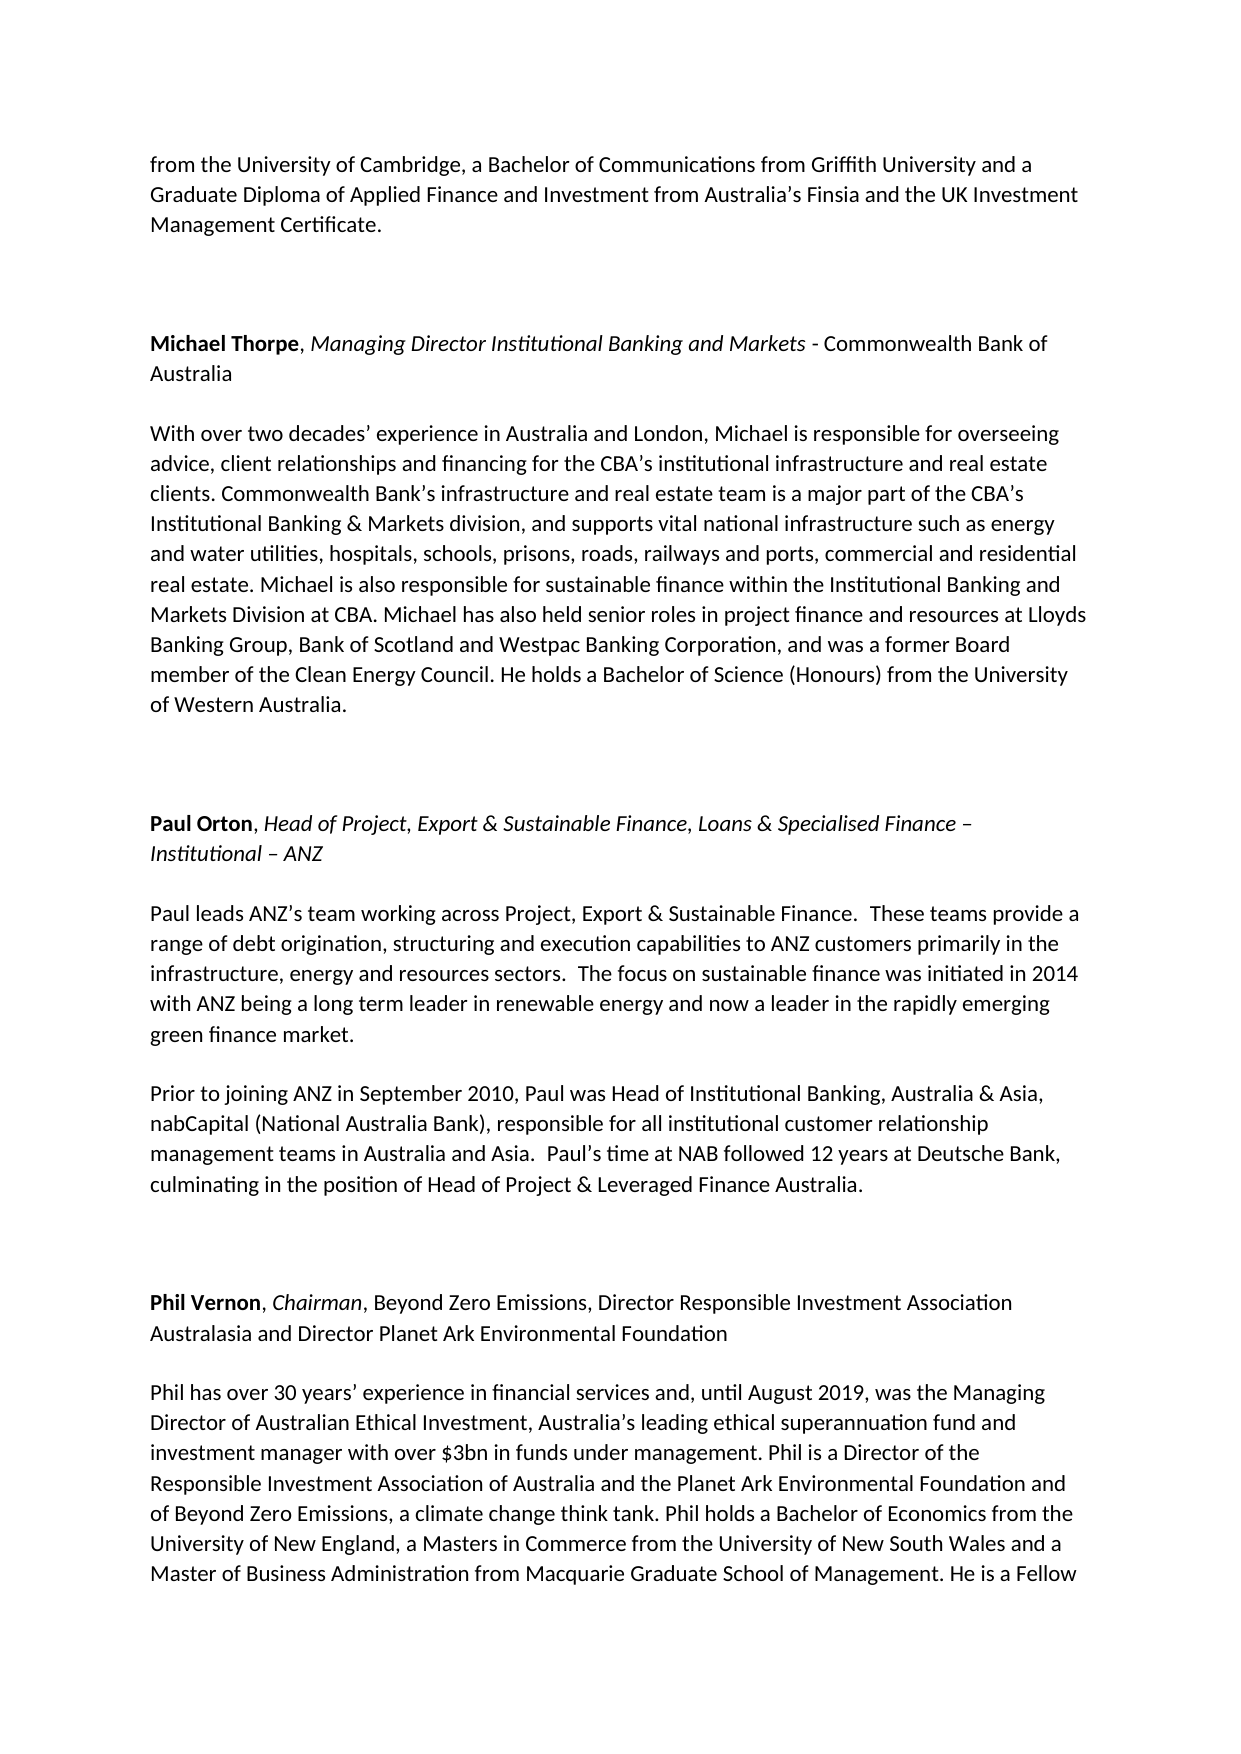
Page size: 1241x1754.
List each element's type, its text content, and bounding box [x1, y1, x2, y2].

text Phil Vernon, Chairman, Beyond Zero Emissions, Director Responsible Investment Association Australasia and Director Planet Ark Environmental Foundation [150, 1288, 1090, 1347]
text Prior to joining ANZ in September 2010, Paul was Head of Institutional Banking, Australia & Asia, nabCapital (National Australia Bank), responsible for all institutional customer relationship management teams in Australia and Asia. Paul’s time at NAB followed 12 years at Deutsche Bank, culminating in the position of Head of Project & Leveraged Finance Australia. [150, 1079, 1090, 1198]
text Michael Thorpe, Managing Director Institutional Banking and Markets - Commonwealth Bank of Australia [150, 329, 1090, 387]
text Paul leads ANZ’s team working across Project, Export & Sustainable Finance. These teams provide a range of debt origination, structuring and execution capabilities to ANZ customers primarily in the infrastructure, energy and resources sectors. The focus on sustainable finance was initiated in 2014 with ANZ being a long term leader in renewable energy and now a leader in the rapidly emerging green finance market. [150, 899, 1090, 1048]
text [150, 1378, 1090, 1587]
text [150, 150, 1090, 238]
text Paul Orton, Head of Project, Export & Sustainable Finance, Loans & Specialised Finance – Institutional – ANZ﻿ [150, 809, 1090, 868]
text With over two decades’ experience in Australia and London, Michael is responsible for overseeing advice, client relationships and financing for the CBA’s institutional infrastructure and real estate clients. Commonwealth Bank’s infrastructure and real estate team is a major part of the CBA’s Institutional Banking & Markets division, and supports vital national infrastructure such as energy and water utilities, hospitals, schools, prisons, roads, railways and ports, commercial and residential real estate. Michael is also responsible for sustainable finance within the Institutional Banking and Markets Division at CBA. Michael has also held senior roles in project finance and resources at Lloyds Banking Group, Bank of Scotland and Westpac Banking Corporation, and was a former Board member of the Clean Energy Council. He holds a Bachelor of Science (Honours) from the University of Western Australia. [150, 419, 1090, 719]
